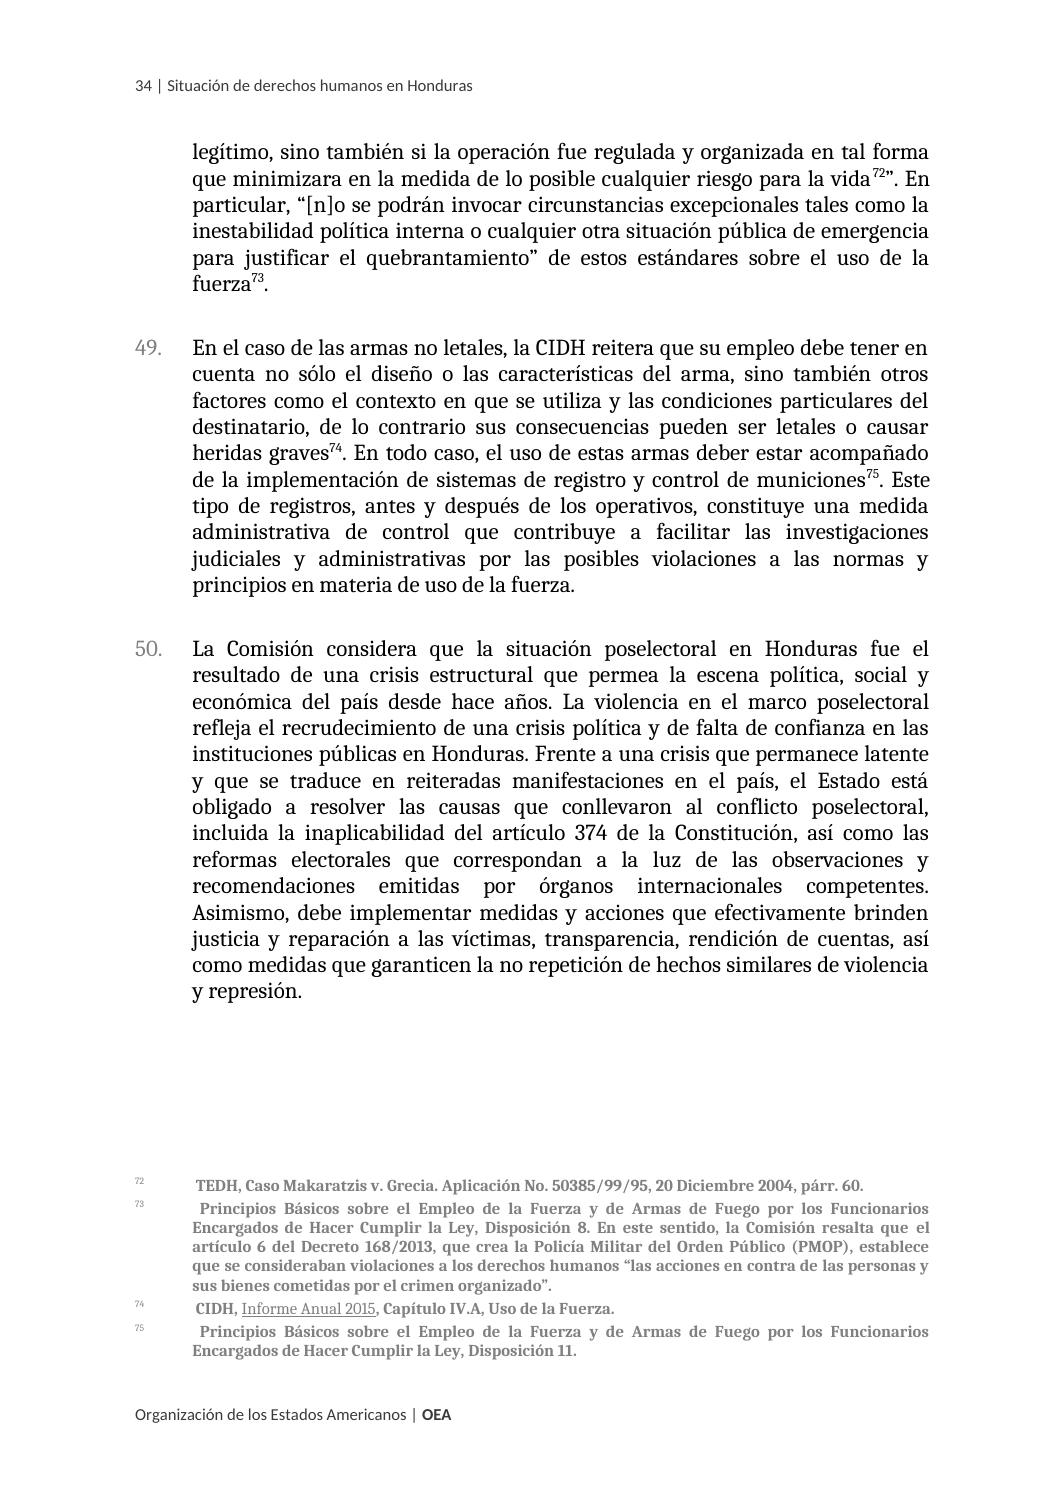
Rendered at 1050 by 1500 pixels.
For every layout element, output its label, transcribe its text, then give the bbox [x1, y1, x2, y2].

text La Comisión considera que la situación poselectoral en Honduras fue el resultado de una crisis estructural que permea la escena política, social y económica del país desde hace años. La violencia en el marco poselectoral refleja el recrudecimiento de una crisis política y de falta de confianza en las instituciones públicas en Honduras. Frente a una crisis que permanece latente y que se traduce en reiteradas manifestaciones en el país, el Estado está obligado a resolver las causas que conllevaron al conflicto poselectoral, incluida la inaplicabilidad del artículo 374 de la Constitución, así como las reformas electorales que correspondan a la luz de las observaciones y recomendaciones emitidas por órganos internacionales competentes. Asimismo, debe implementar medidas y acciones que efectivamente brinden justicia y reparación a las víctimas, transparencia, rendición de cuentas, así como medidas que garanticen la no repetición de hechos similares de violencia y represión. [135, 636, 930, 1005]
text En el supuesto de que el uso de armas letales sea absolutamente necesario, deben existir normas explícitas acerca de quién tiene la facultad de autorizar su empleo y los modos en que esta autorización debe quedar debidamente documentada. La Corte Interamericana ha señalado que, de conformidad con las circunstancias de cada caso, resulta “preciso verificar si existen otros medios disponibles menos lesivos para tutelar la vida e integridad de la persona o situación que se pretende proteger”. De manera concreta, ha establecido también que no se puede acreditar este requisito cuando las personas no representan un peligro directo, “inclusive cuando la falta del uso de la fuerza resultare en la pérdida de la oportunidad de captura”. Por su parte, el Tribunal Europeo de Derechos Humanos ha señalado que se debe valorar “no sólo si el uso potencial de la fuerza letal contra el solicitante fue legítimo, sino también si la operación fue regulada y organizada en tal forma que minimizara en la medida de lo posible cualquier riesgo para la vida”. En particular, “[n]o se podrán invocar circunstancias excepcionales tales como la inestabilidad política interna o cualquier otra situación pública de emergencia para justificar el quebrantamiento” de estos estándares sobre el uso de la fuerza. [135, 139, 930, 297]
text En el caso de las armas no letales, la CIDH reitera que su empleo debe tener en cuenta no sólo el diseño o las características del arma, sino también otros factores como el contexto en que se utiliza y las condiciones particulares del destinatario, de lo contrario sus consecuencias pueden ser letales o causar heridas graves. En todo caso, el uso de estas armas deber estar acompañado de la implementación de sistemas de registro y control de municiones. Este tipo de registros, antes y después de los operativos, constituye una medida administrativa de control que contribuye a facilitar las investigaciones judiciales y administrativas por las posibles violaciones a las normas y principios en materia de uso de la fuerza. [135, 335, 930, 598]
